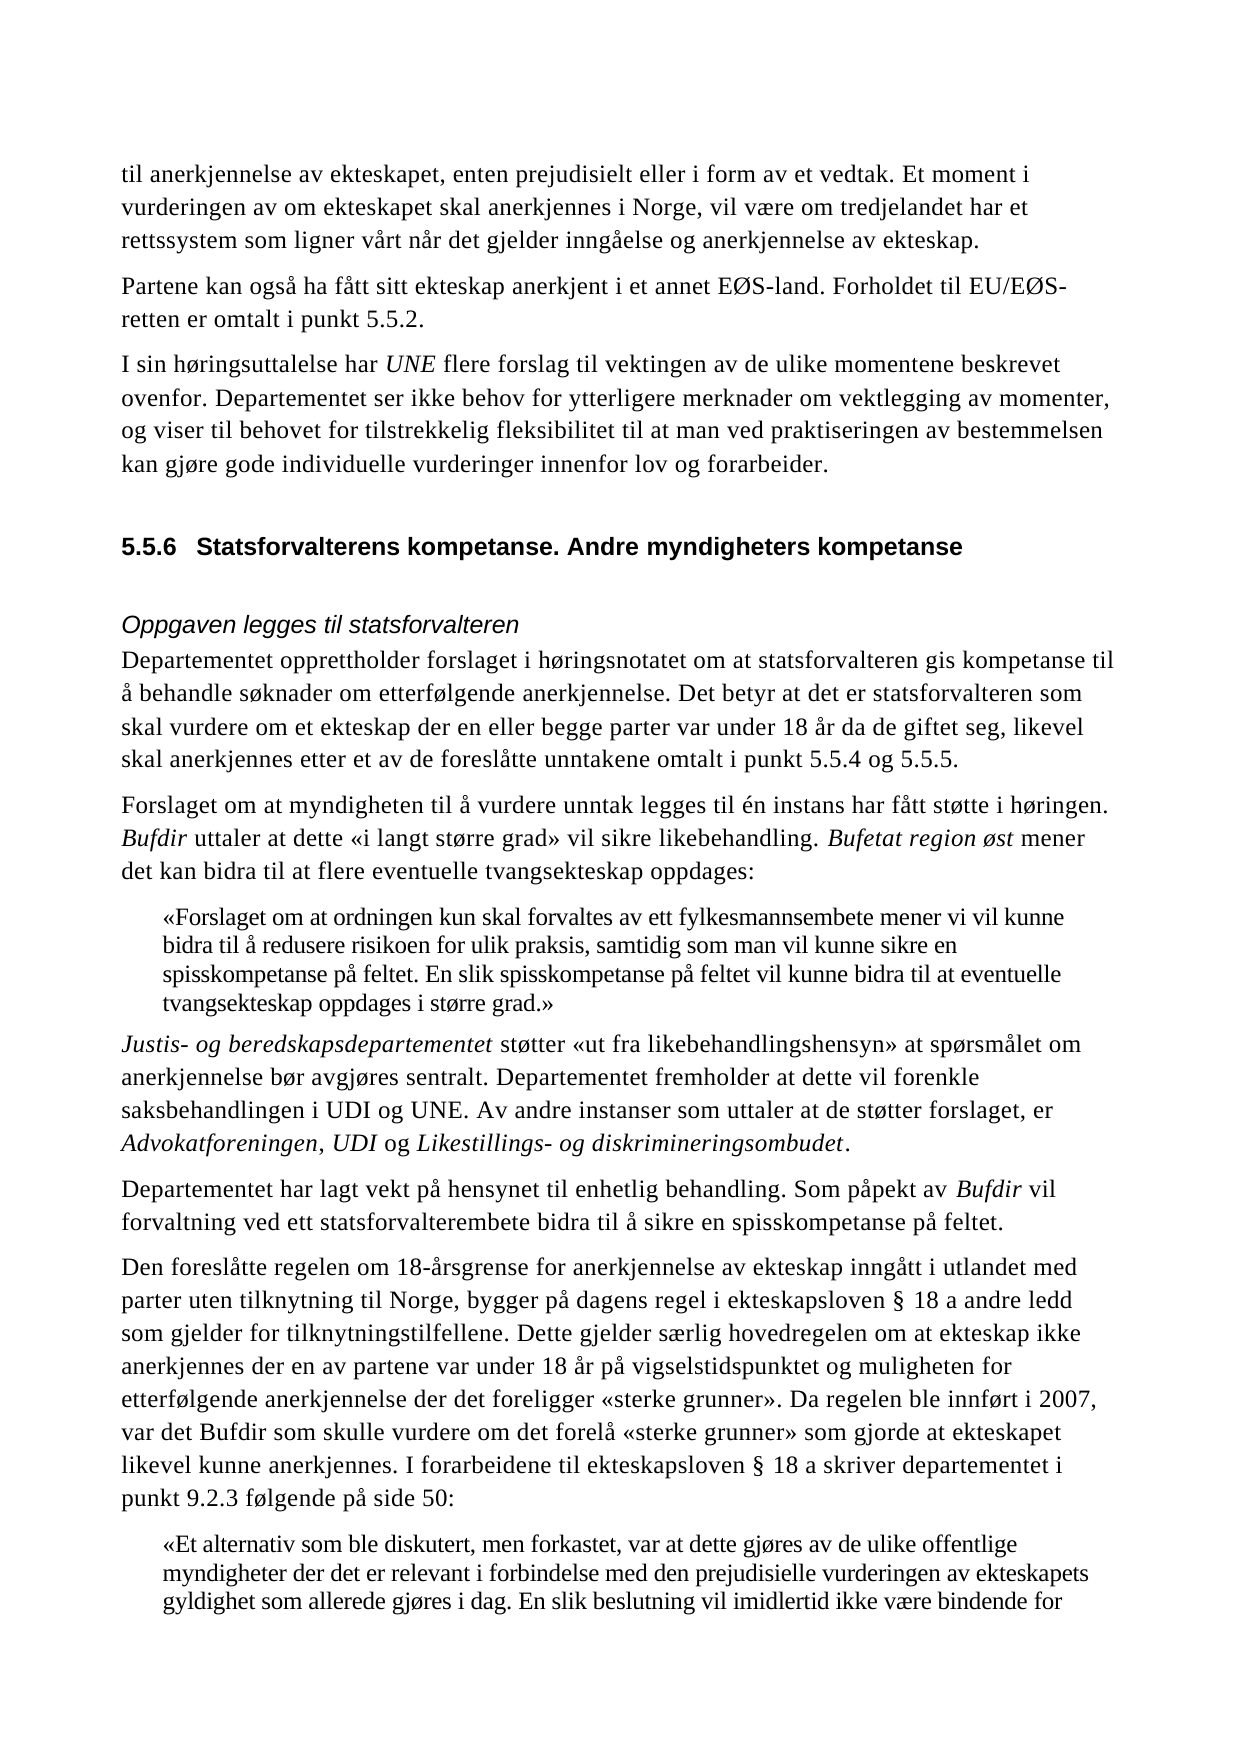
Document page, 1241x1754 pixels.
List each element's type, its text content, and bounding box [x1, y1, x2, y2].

text Justis- og beredskapsdepartementet støtter «ut fra likebehandlingshensyn» at spørsmålet om anerkjennelse bør avgjøres sentralt. Departementet fremholder at dette vil forenkle saksbehandlingen i UDI og UNE. Av andre instanser som uttaler at de støtter forslaget, er Advokatforeningen, UDI og Likestillings- og diskrimineringsombudet. [121, 1029, 1119, 1157]
text Partene kan også ha fått sitt ekteskap anerkjent i et annet EØS-land. Forholdet til EU/EØS-retten er omtalt i punkt 5.5.2. [121, 271, 1119, 333]
text Forslaget om at myndigheten til å vurdere unntak legges til én instans har fått støtte i høringen. Bufdir uttaler at dette «i langt større grad» vil sikre likebehandling. Bufetat region øst mener det kan bidra til at flere eventuelle tvangsekteskap oppdages: [121, 790, 1119, 885]
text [121, 159, 1119, 254]
text Departementet har lagt vekt på hensynet til enhetlig behandling. Som påpekt av Bufdir vil forvaltning ved ett statsforvalterembete bidra til å sikre en spisskompetanse på feltet. [121, 1174, 1119, 1236]
subtitle Statsforvalterens kompetanse. Andre myndigheters kompetanse [121, 532, 1119, 560]
text Den foreslåtte regelen om 18-årsgrense for anerkjennelse av ekteskap inngått i utlandet med parter uten tilknytning til Norge, bygger på dagens regel i ekteskapsloven § 18 a andre ledd som gjelder for tilknytningstilfellene. Dette gjelder særlig hovedregelen om at ekteskap ikke anerkjennes der en av partene var under 18 år på vigselstidspunktet og muligheten for etterfølgende anerkjennelse der det foreligger «sterke grunner». Da regelen ble innført i 2007, var det Bufdir som skulle vurdere om det forelå «sterke grunner» som gjorde at ekteskapet likevel kunne anerkjennes. I forarbeidene til ekteskapsloven § 18 a skriver departementet i punkt 9.2.3 følgende på side 50: [121, 1252, 1119, 1512]
text I sin høringsuttalelse har UNE flere forslag til vektingen av de ulike momentene beskrevet ovenfor. Departementet ser ikke behov for ytterligere merknader om vektlegging av momenter, og viser til behovet for tilstrekkelig fleksibilitet til at man ved praktiseringen av bestemmelsen kan gjøre gode individuelle vurderinger innenfor lov og forarbeider. [121, 349, 1119, 477]
text Oppgaven legges til statsforvalteren [121, 611, 1119, 639]
text Departementet opprettholder forslaget i høringsnotatet om at statsforvalteren gis kompetanse til å behandle søknader om etterfølgende anerkjennelse. Det betyr at det er statsforvalteren som skal vurdere om et ekteskap der en eller begge parter var under 18 år da de giftet seg, likevel skal anerkjennes etter et av de foreslåtte unntakene omtalt i punkt 5.5.4 og 5.5.5. [121, 646, 1119, 773]
text «Forslaget om at ordningen kun skal forvaltes av ett fylkesmannsembete mener vi vil kunne bidra til å redusere risikoen for ulik praksis, samtidig som man vil kunne sikre en spisskompetanse på feltet. En slik spisskompetanse på feltet vil kunne bidra til at eventuelle tvangsekteskap oppdages i større grad.» [162, 902, 1119, 1017]
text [162, 1529, 1119, 1615]
